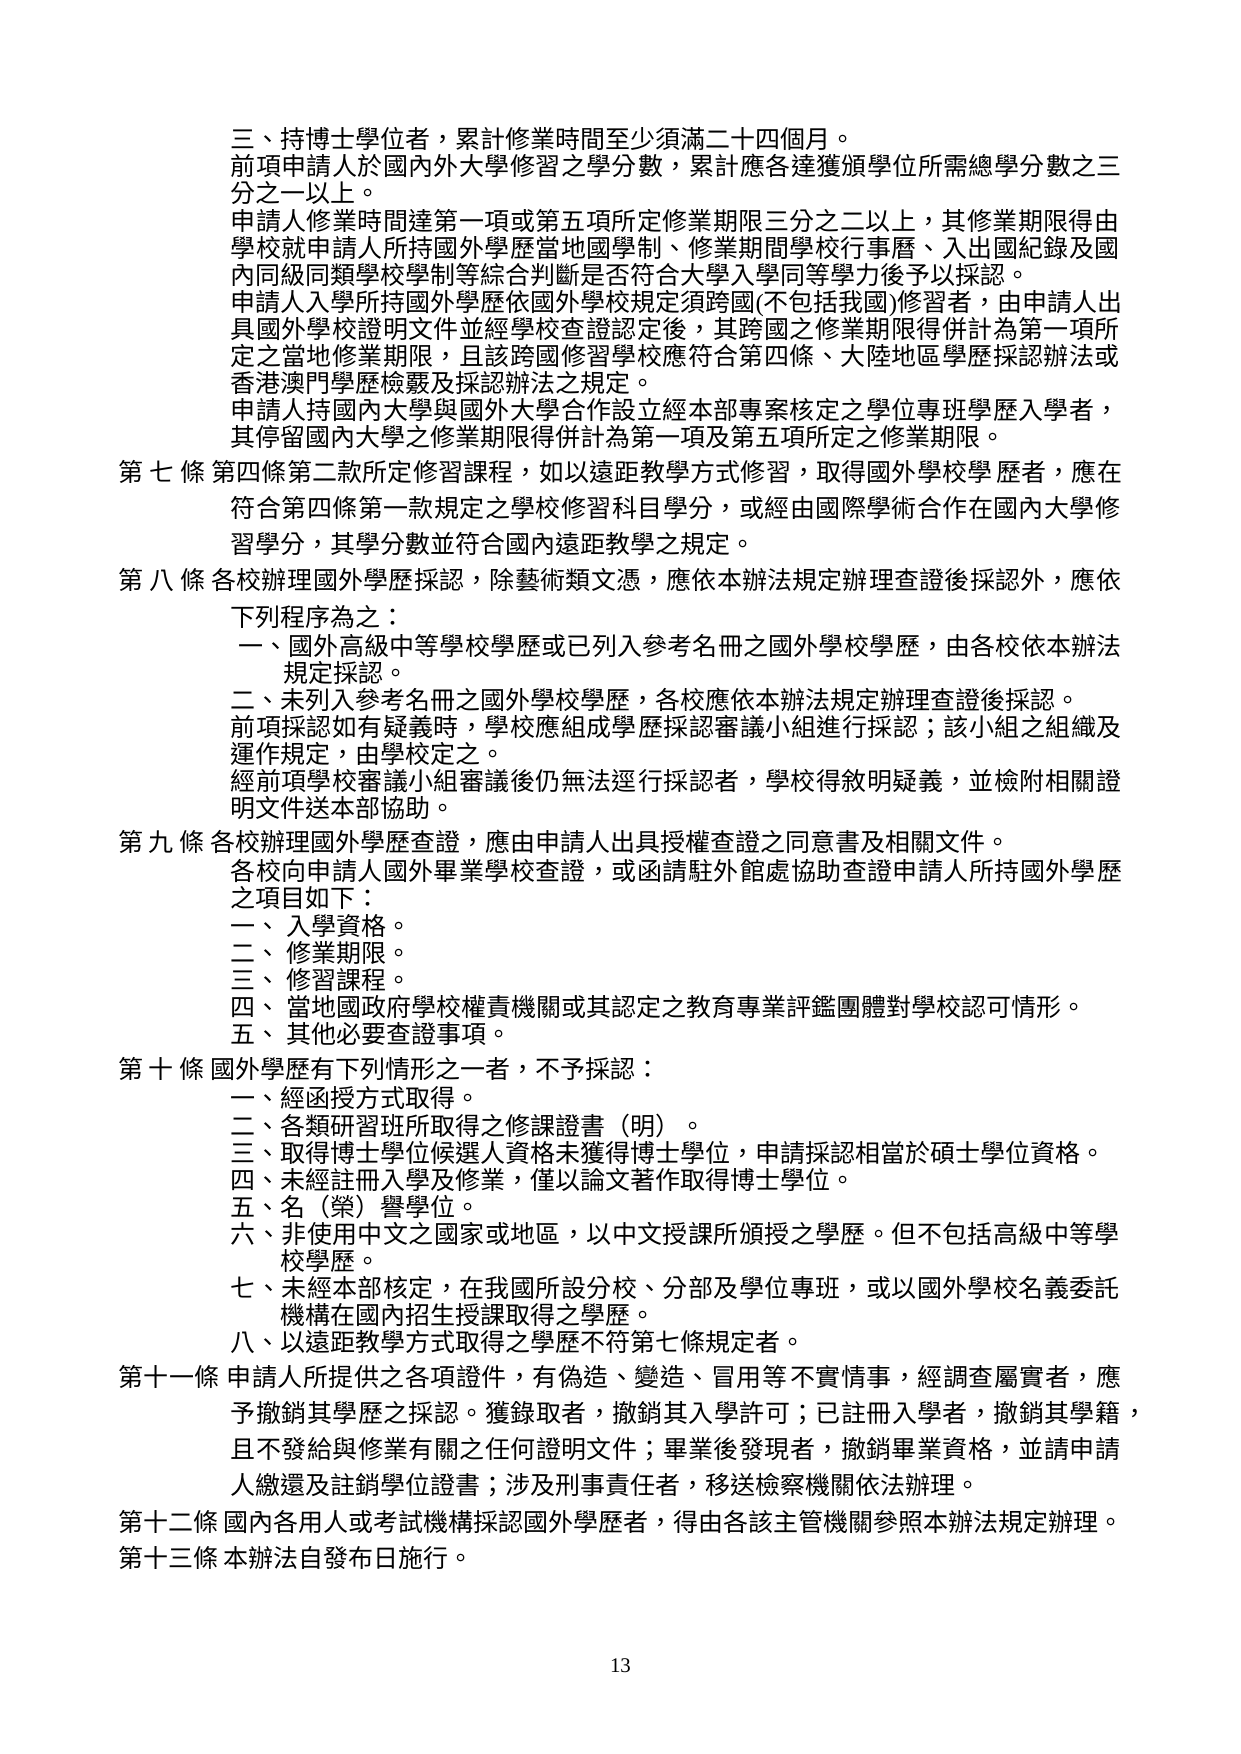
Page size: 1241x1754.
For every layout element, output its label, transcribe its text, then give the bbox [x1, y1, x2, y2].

text 前項申請人於國內外大學修習之學分數，累計應各達獲頒學位所需總學分數之三分之一以上。 [230, 154, 1122, 208]
text 四、未經註冊入學及修業，僅以論文著作取得博士學位。 [231, 1167, 1122, 1194]
text 二、 修業期限。 [231, 940, 1122, 967]
text 二、未列入參考名冊之國外學校學歷，各校應依本辦法規定辦理查證後採認。 [231, 687, 1122, 714]
text 五、 其他必要查證事項。 [231, 1022, 1122, 1049]
text 五、名（榮）譽學位。 [231, 1194, 1122, 1222]
text 第 八 條 各校辦理國外學歷採認，除藝術類文憑，應依本辦法規定辦理查證後採認外，應依下列程序為之： [118, 561, 1122, 633]
text 各校向申請人國外畢業學校查證，或函請駐外館處協助查證申請人所持國外學歷之項目如下： [230, 859, 1122, 913]
text 一、 入學資格。 [231, 913, 1122, 940]
text 經前項學校審議小組審議後仍無法逕行採認者，學校得敘明疑義，並檢附相關證明文件送本部協助。 [230, 769, 1122, 823]
text 申請人入學所持國外學歷依國外學校規定須跨國(不包括我國)修習者，由申請人出具國外學校證明文件並經學校查證認定後，其跨國之修業期限得併計為第一項所定之當地修業期限，且該跨國修習學校應符合第四條、大陸地區學歷採認辦法或香港澳門學歷檢覈及採認辦法之規定。 [230, 289, 1122, 398]
text 第十三條 本辦法自發布日施行。 [118, 1538, 1122, 1574]
text 三、持博士學位者，累計修業時間至少須滿二十四個月。 [231, 127, 1122, 154]
text 申請人修業時間達第一項或第五項所定修業期限三分之二以上，其修業期限得由學校就申請人所持國外學歷當地國學制、修業期間學校行事曆、入出國紀錄及國內同級同類學校學制等綜合判斷是否符合大學入學同等學力後予以採認。 [230, 208, 1122, 289]
text 八、以遠距教學方式取得之學歷不符第七條規定者。 [231, 1330, 1122, 1357]
text 申請人持國內大學與國外大學合作設立經本部專案核定之學位專班學歷入學者，其停留國內大學之修業期限得併計為第一項及第五項所定之修業期限。 [230, 398, 1122, 452]
text 七、未經本部核定，在我國所設分校、分部及學位專班，或以國外學校名義委託機構在國內招生授課取得之學歷。 [231, 1276, 1122, 1330]
text 三、 修習課程。 [231, 967, 1122, 994]
text 第十二條 國內各用人或考試機構採認國外學歷者，得由各該主管機關參照本辦法規定辦理。 [118, 1502, 1122, 1538]
text 第十一條 申請人所提供之各項證件，有偽造、變造、冒用等不實情事，經調查屬實者，應予撤銷其學歷之採認。獲錄取者，撤銷其入學許可；已註冊入學者，撤銷其學籍，且不發給與修業有關之任何證明文件；畢業後發現者，撤銷畢業資格，並請申請人繳還及註銷學位證書；涉及刑事責任者，移送檢察機關依法辦理。 [118, 1357, 1122, 1502]
text 四、 當地國政府學校權責機關或其認定之教育專業評鑑團體對學校認可情形。 [231, 994, 1122, 1022]
text 三、取得博士學位候選人資格未獲得博士學位，申請採認相當於碩士學位資格。 [231, 1140, 1122, 1167]
text 一、經函授方式取得。 [231, 1086, 1122, 1113]
text 二、各類研習班所取得之修課證書（明）。 [231, 1113, 1122, 1140]
text 前項採認如有疑義時，學校應組成學歷採認審議小組進行採認；該小組之組織及運作規定，由學校定之。 [230, 714, 1122, 769]
text 六、非使用中文之國家或地區，以中文授課所頒授之學歷。但不包括高級中等學校學歷。 [231, 1222, 1122, 1276]
text 第 七 條 第四條第二款所定修習課程，如以遠距教學方式修習，取得國外學校學歷者，應在符合第四條第一款規定之學校修習科目學分，或經由國際學術合作在國內大學修習學分，其學分數並符合國內遠距教學之規定。 [118, 452, 1122, 561]
text 一、國外高級中等學校學歷或已列入參考名冊之國外學校學歷，由各校依本辦法規定採認。 [238, 633, 1122, 687]
text 第 九 條 各校辦理國外學歷查證，應由申請人出具授權查證之同意書及相關文件。 [118, 823, 1122, 859]
text 第 十 條 國外學歷有下列情形之一者，不予採認： [118, 1049, 1122, 1086]
